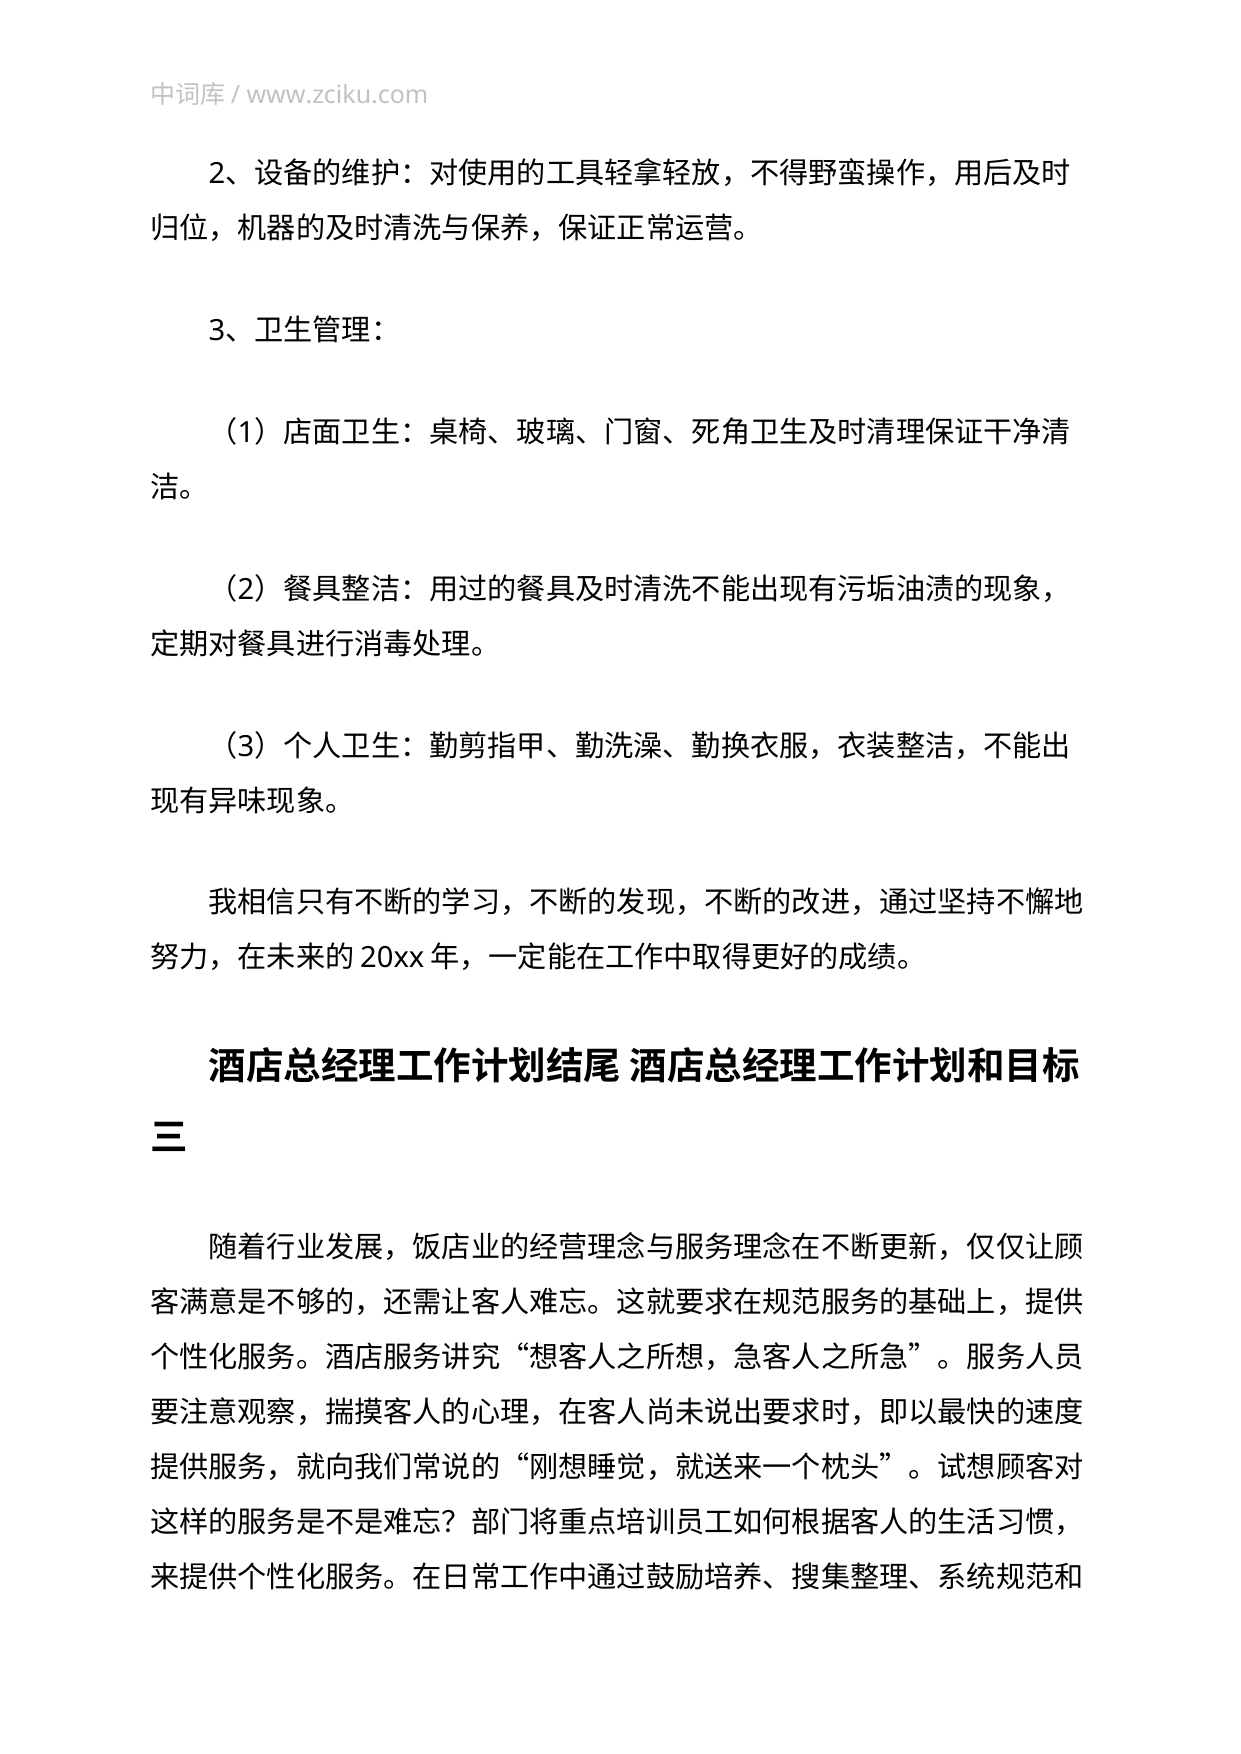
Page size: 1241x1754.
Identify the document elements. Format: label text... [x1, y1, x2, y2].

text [150, 1224, 1090, 1596]
text 我相信只有不断的学习，不断的发现，不断的改进，通过坚持不懈地努力，在未来的20xx年，一定能在工作中取得更好的成绩。 [150, 879, 1090, 976]
text （2）餐具整洁：用过的餐具及时清洗不能出现有污垢油渍的现象，定期对餐具进行消毒处理。 [150, 566, 1090, 663]
text 酒店总经理工作计划结尾 酒店总经理工作计划和目标三 [150, 1036, 1090, 1161]
text 2、设备的维护：对使用的工具轻拿轻放，不得野蛮操作，用后及时归位，机器的及时清洗与保养，保证正常运营。 [150, 150, 1090, 247]
text 3、卫生管理： [150, 307, 1090, 349]
text （3）个人卫生：勤剪指甲、勤洗澡、勤换衣服，衣装整洁，不能出现有异味现象。 [150, 722, 1090, 819]
text （1）店面卫生：桌椅、玻璃、门窗、死角卫生及时清理保证干净清洁。 [150, 409, 1090, 506]
